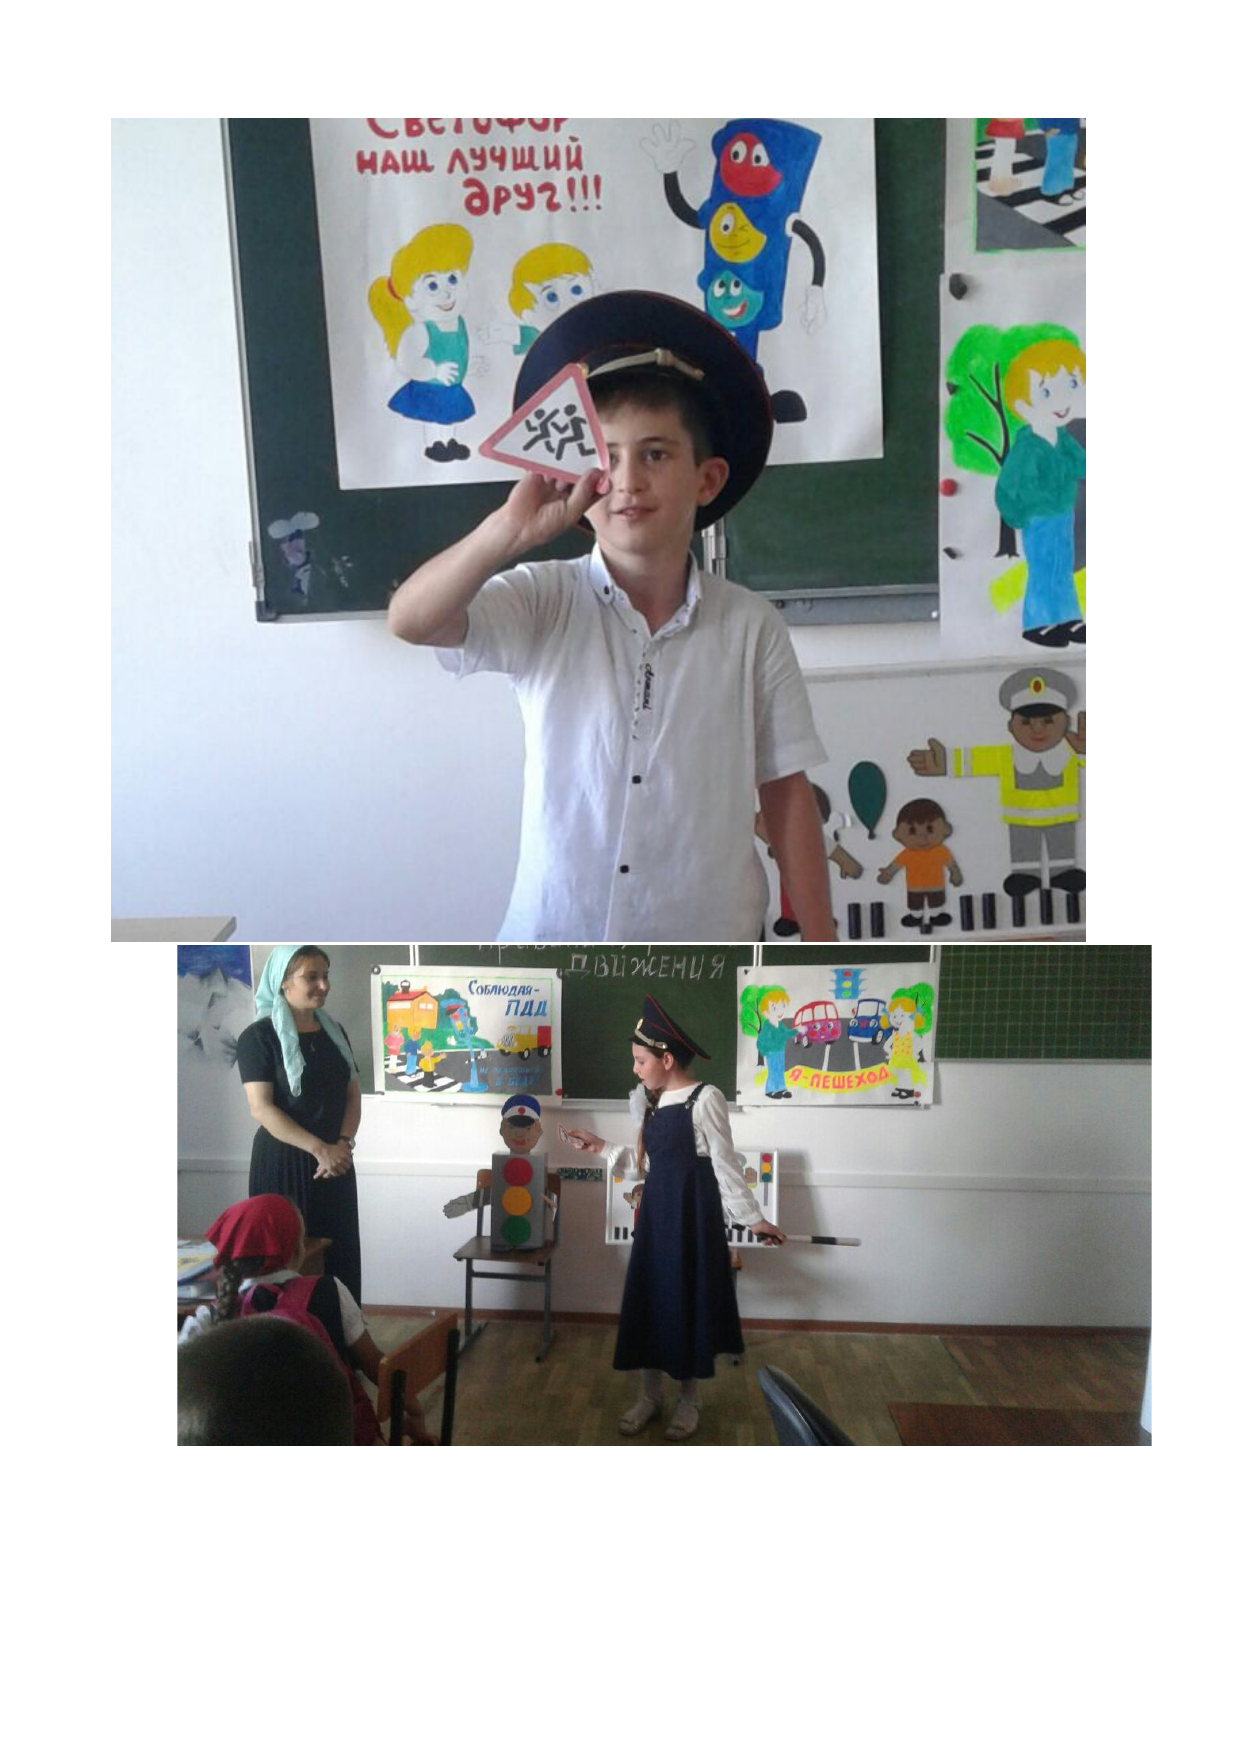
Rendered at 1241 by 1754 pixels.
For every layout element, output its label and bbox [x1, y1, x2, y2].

picture [111, 118, 1086, 942]
picture [177, 945, 1152, 1446]
